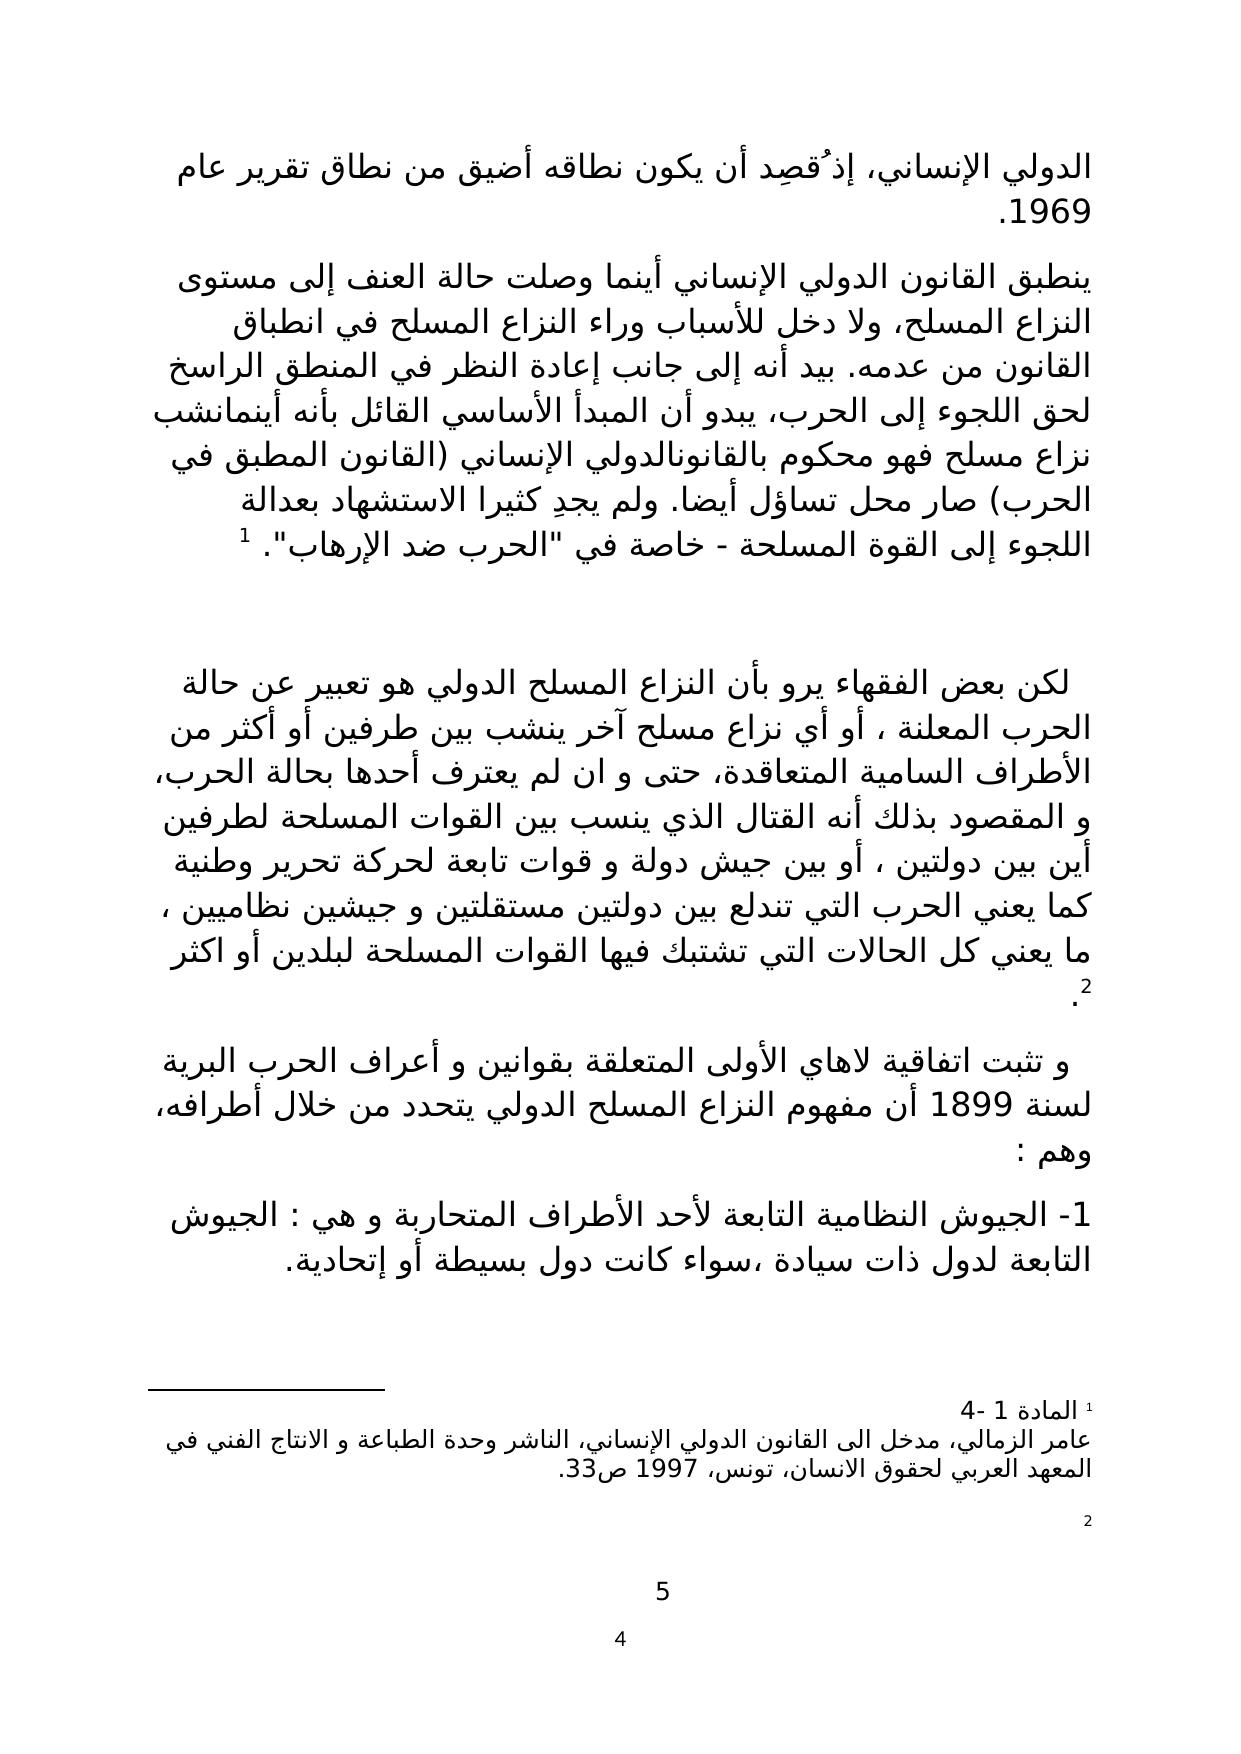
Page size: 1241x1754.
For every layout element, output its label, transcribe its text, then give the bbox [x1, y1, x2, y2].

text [148, 148, 1093, 231]
text ينطبق القانون الدولي الإنساني أينما وصلت حالة العنف إلى مستوى النزاع المسلح، ولا دخل للأسباب وراء النزاع المسلح في انطباق القانون من عدمه. بيد أنه إلى جانب إعادة النظر في المنطق الراسخ لحق اللجوء إلى الحرب، يبدو أن المبدأ الأساسي القائل بأنه أينمانشب نزاع مسلح فهو محكوم بالقانونالدولي الإنساني (القانون المطبق في الحرب) صار محل تساؤل أيضا. ولم يجدِ كثيرا الاستشهاد بعدالة اللجوء إلى القوة المسلحة - خاصة في "الحرب ضد الإرهاب". [148, 258, 1093, 564]
text 1- الجيوش النظامية التابعة لأحد الأطراف المتحاربة و هي : الجيوش التابعة لدول ذات سيادة ،سواء كانت دول بسيطة أو إتحادية. [148, 1196, 1093, 1279]
text لكن بعض الفقهاء يرو بأن النزاع المسلح الدولي هو تعبير عن حالة الحرب المعلنة ، أو أي نزاع مسلح آخر ينشب بين طرفين أو أكثر من الأطراف السامية المتعاقدة، حتى و ان لم يعترف أحدها بحالة الحرب، و المقصود بذلك أنه القتال الذي ينسب بين القوات المسلحة لطرفين أين بين دولتين ، أو بين جيش دولة و قوات تابعة لحركة تحرير وطنية كما يعني الحرب التي تندلع بين دولتين مستقلتين و جيشين نظاميين ، ما يعني كل الحالات التي تشتبك فيها القوات المسلحة لبلدين أو اكثر . [148, 663, 1093, 1014]
text و تثبت اتفاقية لاهاي الأولى المتعلقة بقوانين و أعراف الحرب البرية لسنة 1899 أن مفهوم النزاع المسلح الدولي يتحدد من خلال أطرافه، وهم : [148, 1041, 1093, 1169]
